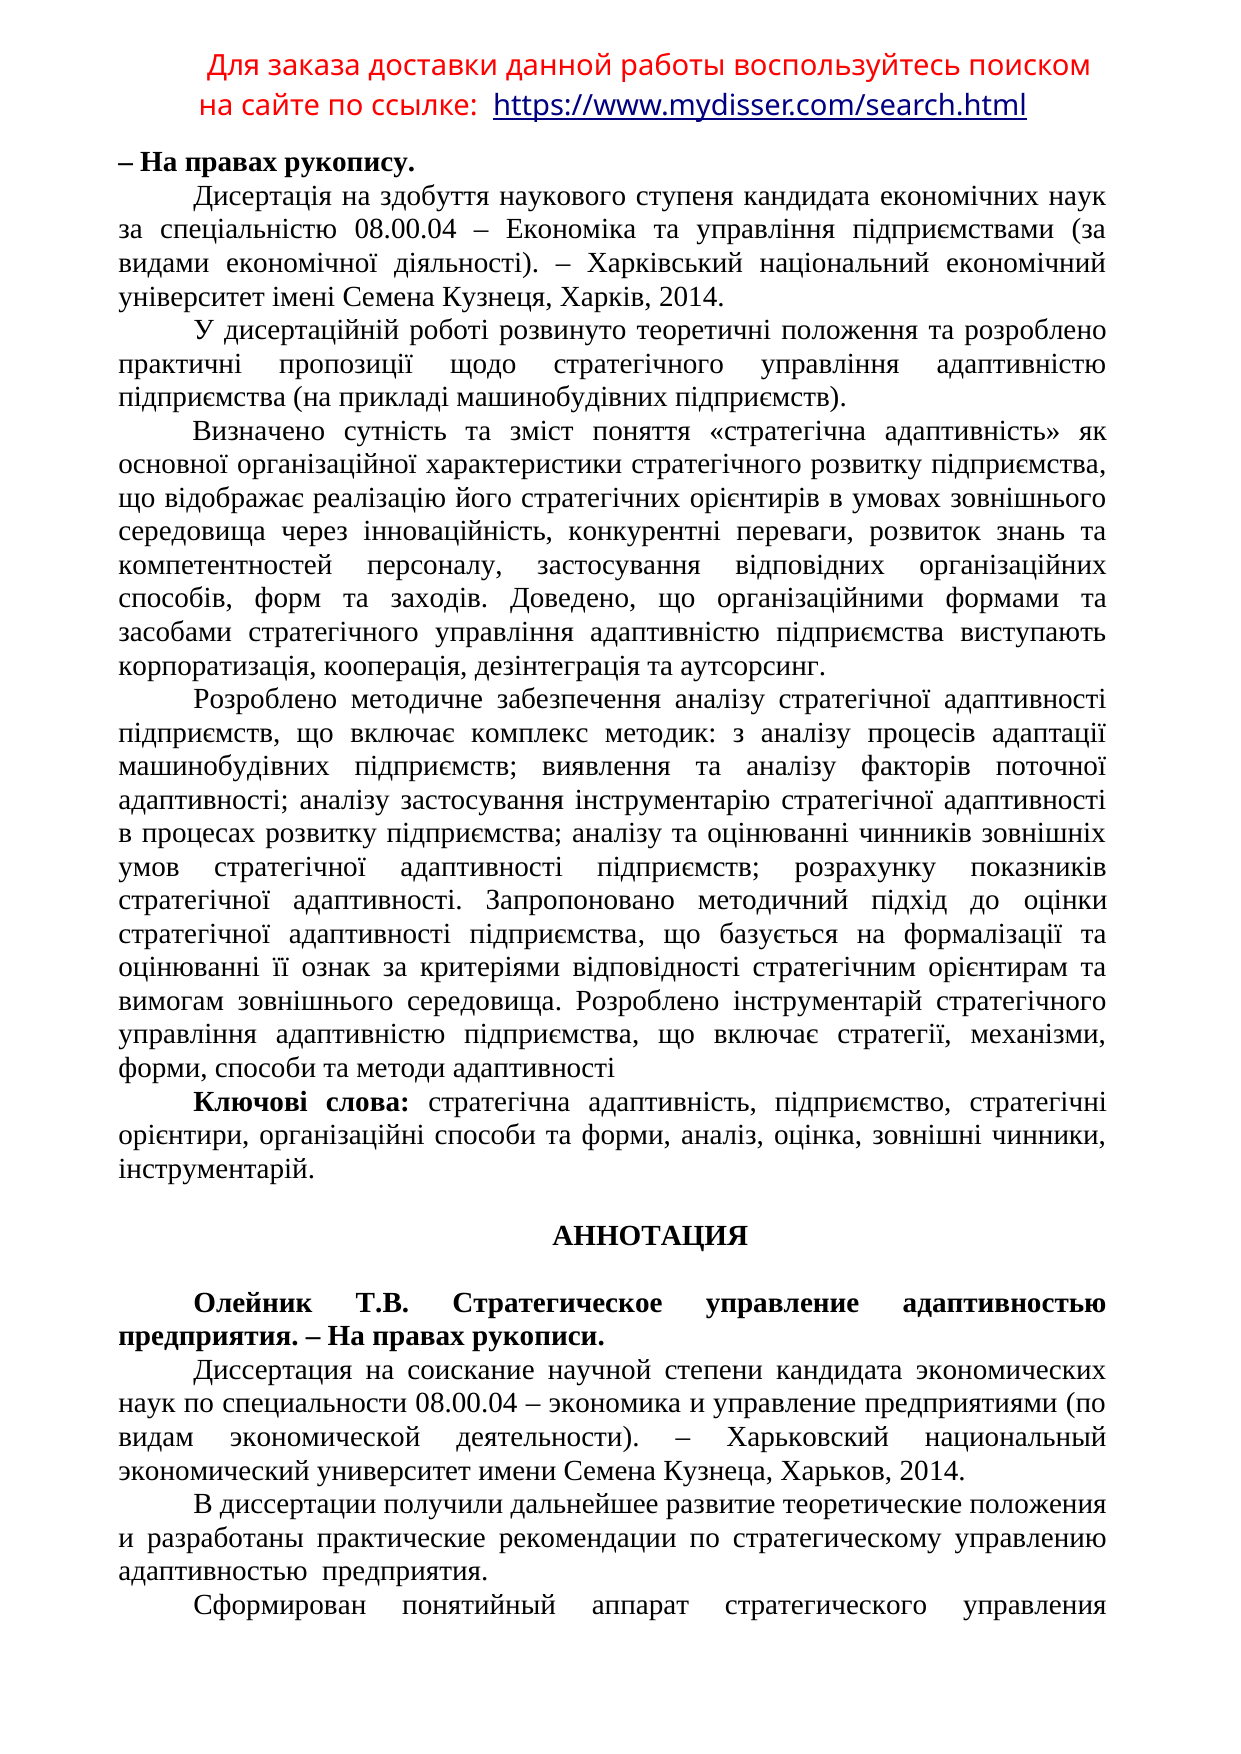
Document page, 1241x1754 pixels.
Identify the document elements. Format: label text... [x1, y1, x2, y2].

text У дисертаційній роботі розвинуто теоретичні положення та розроблено практичні пропозиції щодо стратегічного управління адаптивністю підприємства (на прикладі машинобудівних підприємств). [118, 312, 1107, 413]
text Олейник Т.В. Стратегическое управление адаптивностью предприятия. – На правах рукописи. [118, 1285, 1107, 1352]
text АННОТАЦИЯ [118, 1218, 1107, 1251]
text Розроблено методичне забезпечення аналізу стратегічної адаптивності підприємств, що включає комплекс методик: з аналізу процесів адаптації машинобудівних підприємств; виявлення та аналізу факторів поточної адаптивності; аналізу застосування інструментарію стратегічної адаптивності в процесах розвитку підприємства; аналізу та оцінюванні чинників зовнішніх умов стратегічної адаптивності підприємств; розрахунку показників стратегічної адаптивності. Запропоновано методичний підхід до оцінки стратегічної адаптивності підприємства, що базується на формалізації та оцінюванні її ознак за критеріями відповідності стратегічним орієнтирам та вимогам зовнішнього середовища. Розроблено інструментарій стратегічного управління адаптивністю підприємства, що включає стратегії, механізми, форми, способи та методи адаптивності [118, 681, 1107, 1084]
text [118, 1587, 1107, 1620]
text Ключові слова: стратегічна адаптивність, підприємство, стратегічні орієнтири, організаційні способи та форми, аналіз, оцінка, зовнішні чинники, інструментарій. [118, 1084, 1107, 1184]
text Дисертація на здобуття наукового ступеня кандидата економічних наук за спеціальністю 08.00.04 – Економіка та управління підприємствами (за видами економічної діяльності). – Харківський національний економічний університет імені Семена Кузнеця, Харків, 2014. [118, 178, 1107, 312]
text Диссертация на соискание научной степени кандидата экономических наук по специальности 08.00.04 – экономика и управление предприятиями (по видам экономической деятельности). – Харьковский национальный экономический университет имени Семена Кузнеца, Харьков, 2014. [118, 1352, 1107, 1486]
text В диссертации получили дальнейшее развитие теоретические положения и разработаны практические рекомендации по стратегическому управлению адаптивностью предприятия. [118, 1486, 1107, 1587]
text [118, 144, 1107, 178]
text Визначено сутність та зміст поняття «стратегічна адаптивність» як основної організаційної характеристики стратегічного розвитку підприємства, що відображає реалізацію його стратегічних орієнтирів в умовах зовнішнього середовища через інноваційність, конкурентні переваги, розвиток знань та компетентностей персоналу, застосування відповідних організаційних способів, форм та заходів. Доведено, що організаційними формами та засобами стратегічного управління адаптивністю підприємства виступають корпоратизація, кооперація, дезінтеграція та аутсорсинг. [118, 413, 1107, 681]
